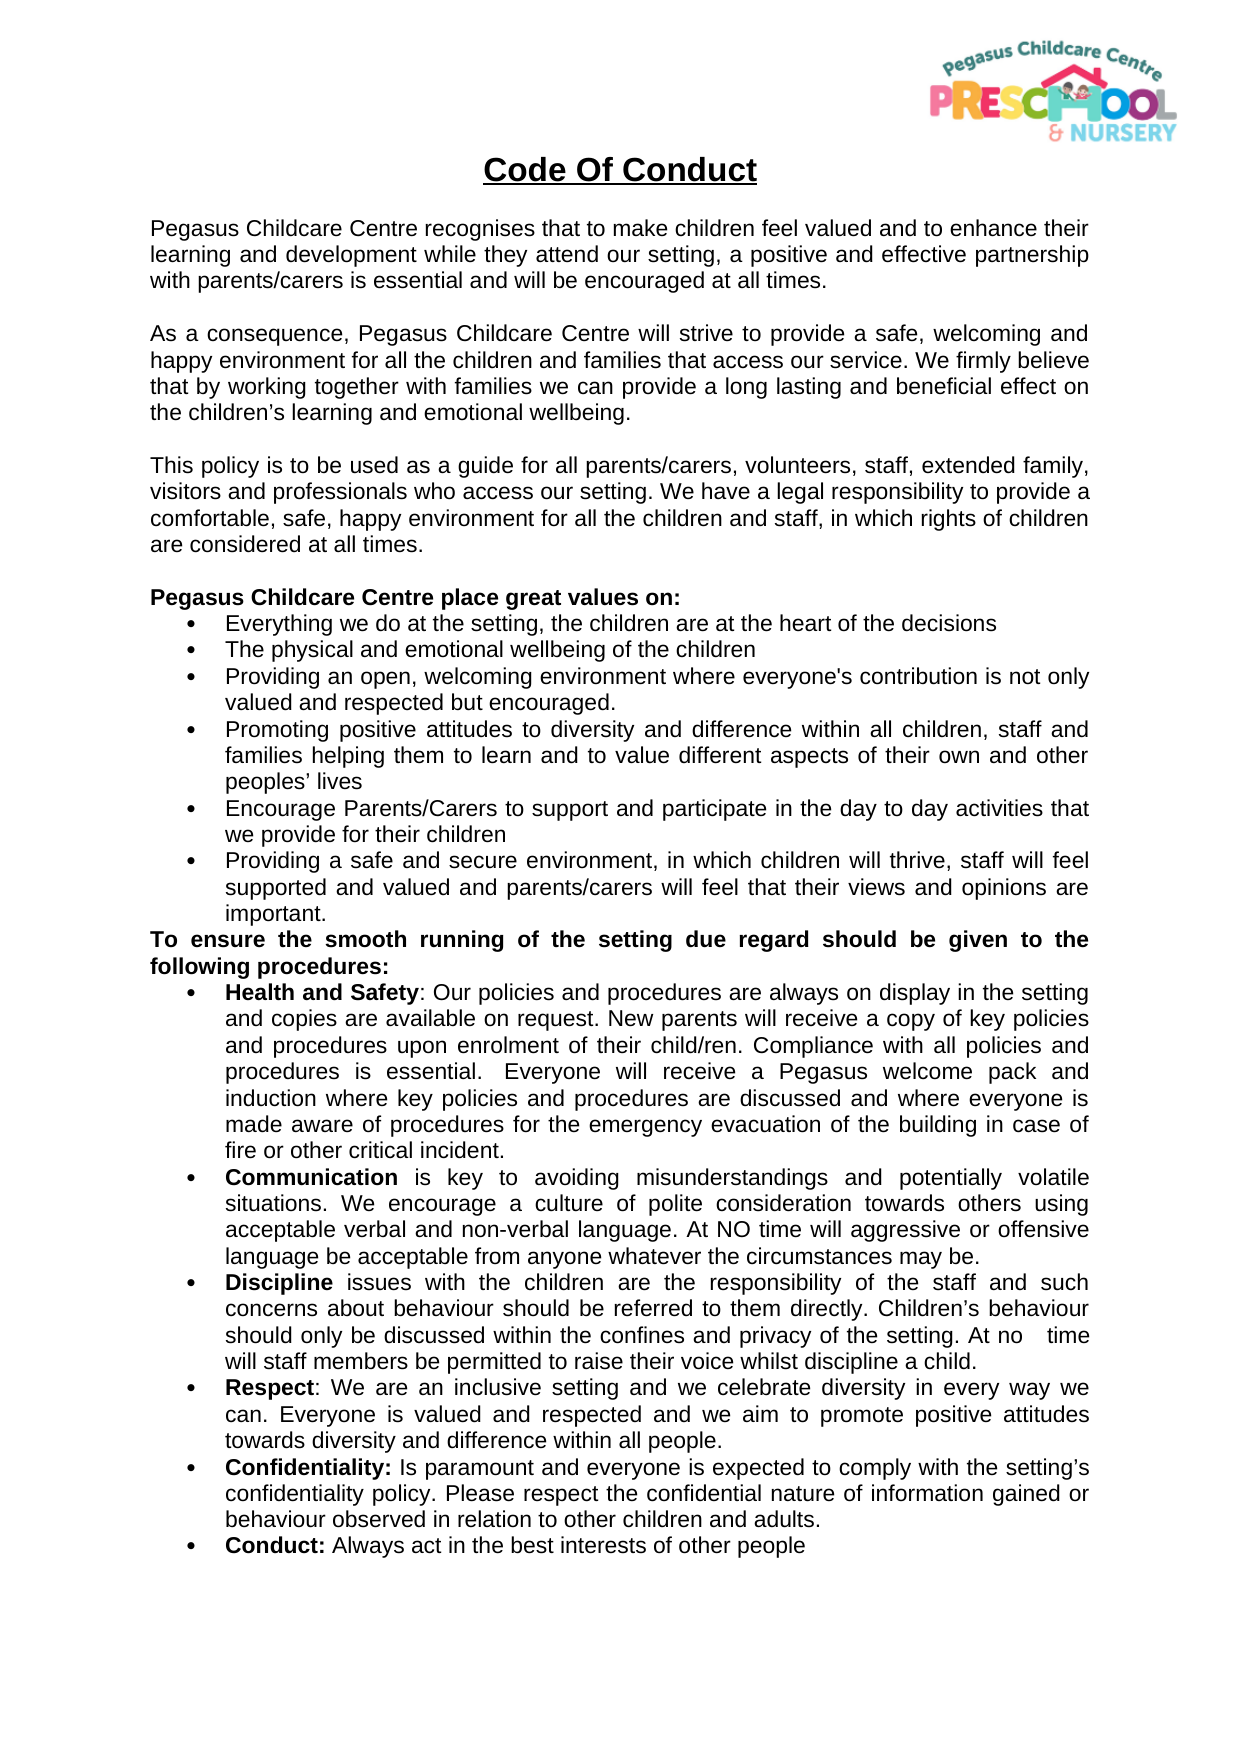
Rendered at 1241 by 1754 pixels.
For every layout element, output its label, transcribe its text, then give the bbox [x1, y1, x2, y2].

text Code Of Conduct [150, 150, 1090, 188]
picture [892, 18, 1201, 166]
list Communication is key to avoiding misunderstandings and potentially volatile situations. We encourage a culture of polite consideration towards others using acceptable verbal and non-verbal language. At NO time will aggressive or offensive language be acceptable from anyone whatever the circumstances may be. [187, 1163, 1090, 1269]
list Confidentiality: Is paramount and everyone is expected to comply with the setting’s confidentiality policy. Please respect the confidential nature of information gained or behaviour observed in relation to other children and adults. [187, 1453, 1090, 1532]
text Pegasus Childcare Centre place great values on: [150, 584, 1090, 610]
list Encourage Parents/Carers to support and participate in the day to day activities that we provide for their children [187, 794, 1090, 847]
list Conduct: Always act in the best interests of other people [187, 1532, 1090, 1559]
list Promoting positive attitudes to diversity and difference within all children, staff and families helping them to learn and to value different aspects of their own and other peoples’ lives [187, 716, 1090, 794]
list Discipline issues with the children are the responsibility of the staff and such concerns about behaviour should be referred to them directly. Children’s behaviour should only be discussed within the confines and privacy of the setting. At no time will staff members be permitted to raise their voice whilst discipline a child. [187, 1269, 1090, 1374]
list Respect: We are an inclusive setting and we celebrate diversity in every way we can. Everyone is valued and respected and we aim to promote positive attitudes towards diversity and difference within all people. [187, 1374, 1090, 1453]
list Health and Safety: Our policies and procedures are always on display in the setting and copies are available on request. New parents will receive a copy of key policies and procedures upon enrolment of their child/ren. Compliance with all policies and procedures is essential. Everyone will receive a Pegasus welcome pack and induction where key policies and procedures are discussed and where everyone is made aware of procedures for the emergency evacuation of the building in case of fire or other critical incident. [187, 979, 1090, 1163]
text Pegasus Childcare Centre recognises that to make children feel valued and to enhance their learning and development while they attend our setting, a positive and effective partnership with parents/carers is essential and will be encouraged at all times. [150, 215, 1090, 294]
text As a consequence, Pegasus Childcare Centre will strive to provide a safe, welcoming and happy environment for all the children and families that access our service. We firmly believe that by working together with families we can provide a long lasting and beneficial effect on the children’s learning and emotional wellbeing. [150, 320, 1090, 426]
text This policy is to be used as a guide for all parents/carers, volunteers, staff, extended family, visitors and professionals who access our setting. We have a legal responsibility to provide a comfortable, safe, happy environment for all the children and staff, in which rights of children are considered at all times. [150, 452, 1090, 557]
list The physical and emotional wellbeing of the children [187, 636, 1090, 663]
text To ensure the smooth running of the setting due regard should be given to the following procedures: [150, 926, 1090, 979]
list Everything we do at the setting, the children are at the heart of the decisions [187, 610, 1090, 636]
list Providing an open, welcoming environment where everyone's contribution is not only valued and respected but encouraged. [187, 663, 1090, 716]
list Providing a safe and secure environment, in which children will thrive, staff will feel supported and valued and parents/carers will feel that their views and opinions are important. [187, 847, 1090, 926]
